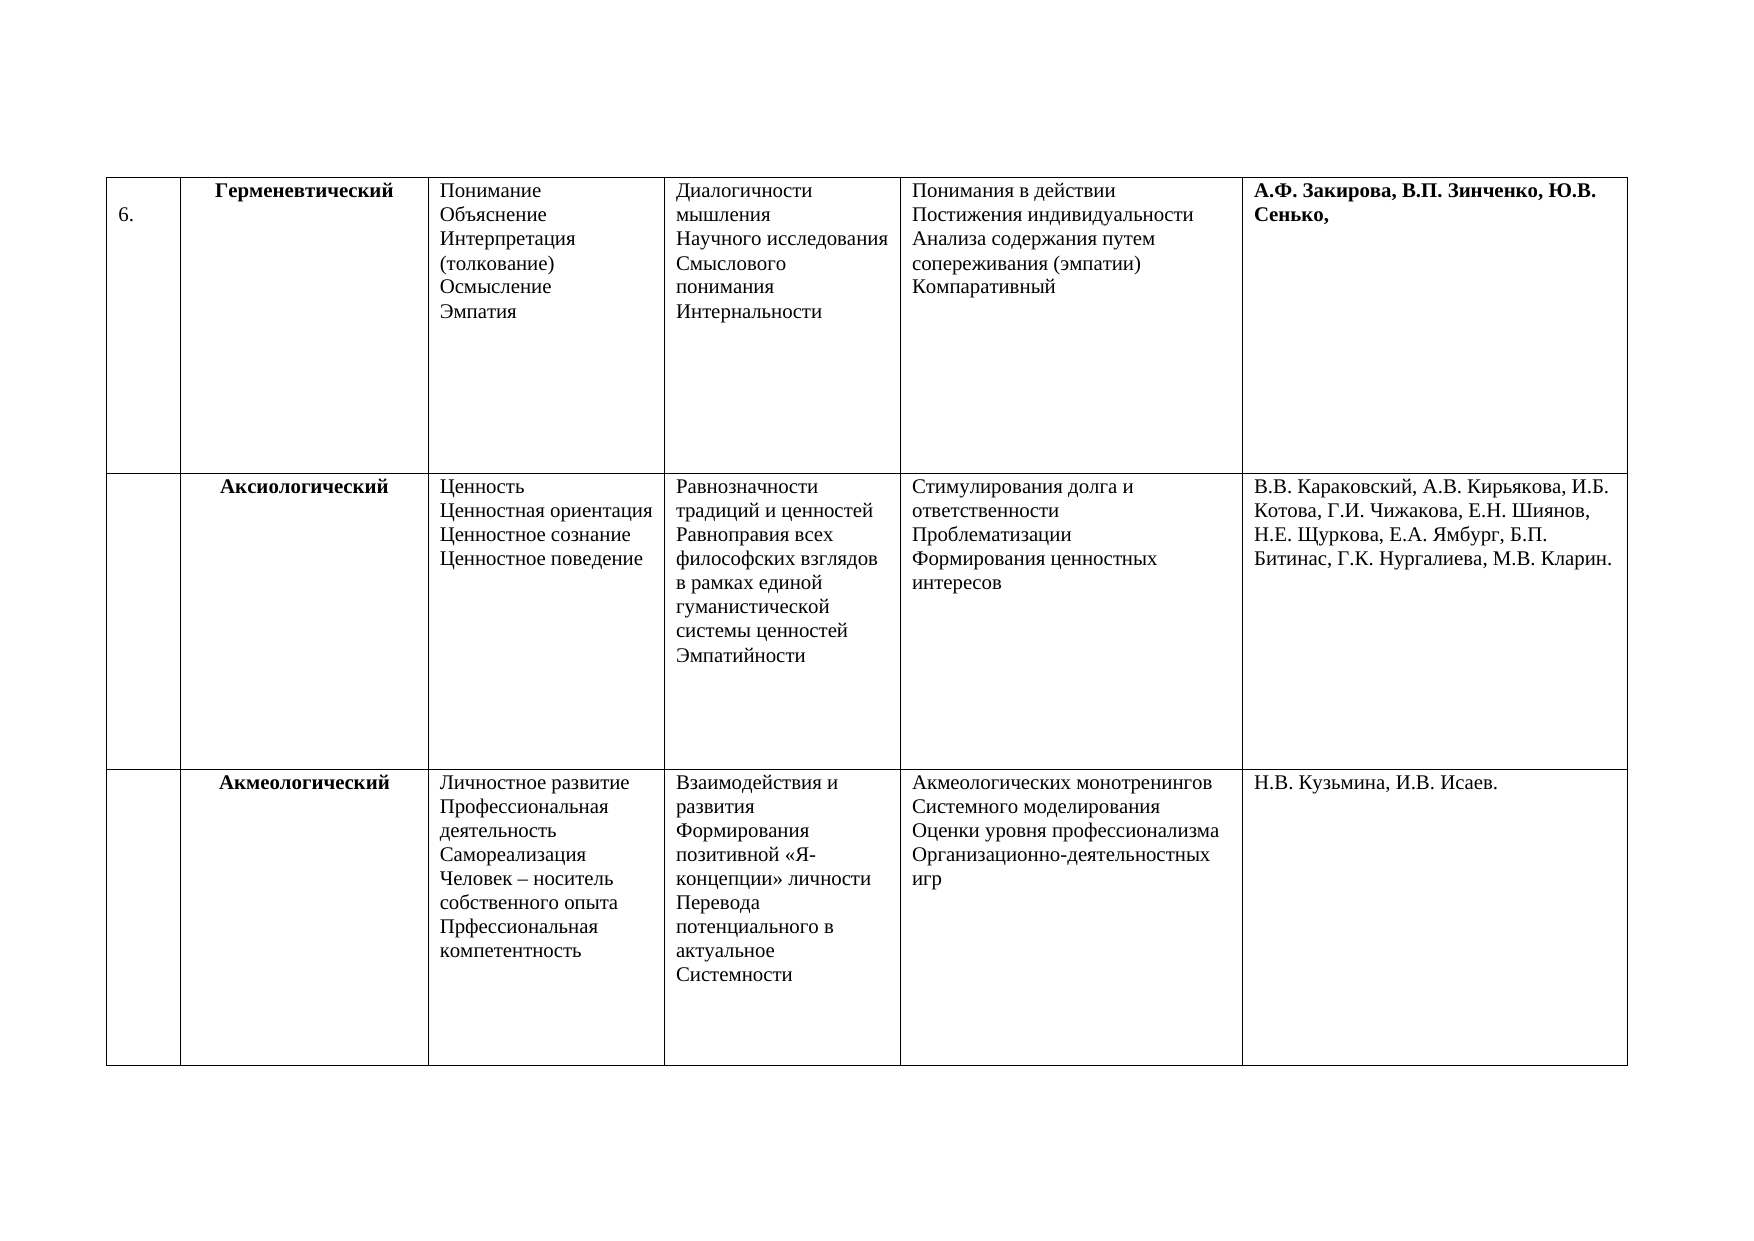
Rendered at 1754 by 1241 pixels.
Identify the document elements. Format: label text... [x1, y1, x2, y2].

table_cell Ценность Ценностная ориентация Ценностное сознание Ценностное поведение [429, 474, 664, 769]
table_cell Акмеологических монотренингов Системного моделирования Оценки уровня профессионализма Организационно-деятельностных игр [901, 770, 1242, 1065]
table_cell Личностное развитие Профессиональная деятельность Самореализация Человек – носитель собственного опыта Прфессиональная компетентность [429, 770, 664, 1065]
table_cell В.В. Караковский, А.В. Кирьякова, И.Б. Котова, Г.И. Чижакова, Е.Н. Шиянов, Н.Е. Щуркова, Е.А. Ямбург, Б.П. Битинас, Г.К. Нургалиева, М.В. Кларин. [1243, 474, 1627, 769]
table_cell Н.В. Кузьмина, И.В. Исаев. [1243, 770, 1627, 1065]
table_cell Стимулирования долга и ответственности Проблематизации Формирования ценностных интересов [901, 474, 1242, 769]
table_cell [107, 474, 180, 769]
table_cell Равнозначности традиций и ценностей Равноправия всех философских взглядов в рамках единой гуманистической системы ценностей Эмпатийности [665, 474, 900, 769]
table_cell Диалогичности мышления Научного исследования Смыслового понимания Интернальности [665, 178, 900, 473]
table_cell А.Ф. Закирова, В.П. Зинченко, Ю.В. Сенько, [1243, 178, 1627, 473]
table_cell Понимание Объяснение Интерпретация (толкование) Осмысление Эмпатия [429, 178, 664, 473]
table_cell Герменевтический [181, 178, 428, 473]
table_cell Аксиологический [181, 474, 428, 769]
table_cell Акмеологический [181, 770, 428, 1065]
table_cell Взаимодействия и развития Формирования позитивной «Я-концепции» личности Перевода потенциального в актуальное Системности [665, 770, 900, 1065]
table_cell Понимания в действии Постижения индивидуальности Анализа содержания путем сопереживания (эмпатии) Компаративный [901, 178, 1242, 473]
table_cell [107, 770, 180, 1065]
table_cell 6. [107, 178, 180, 473]
